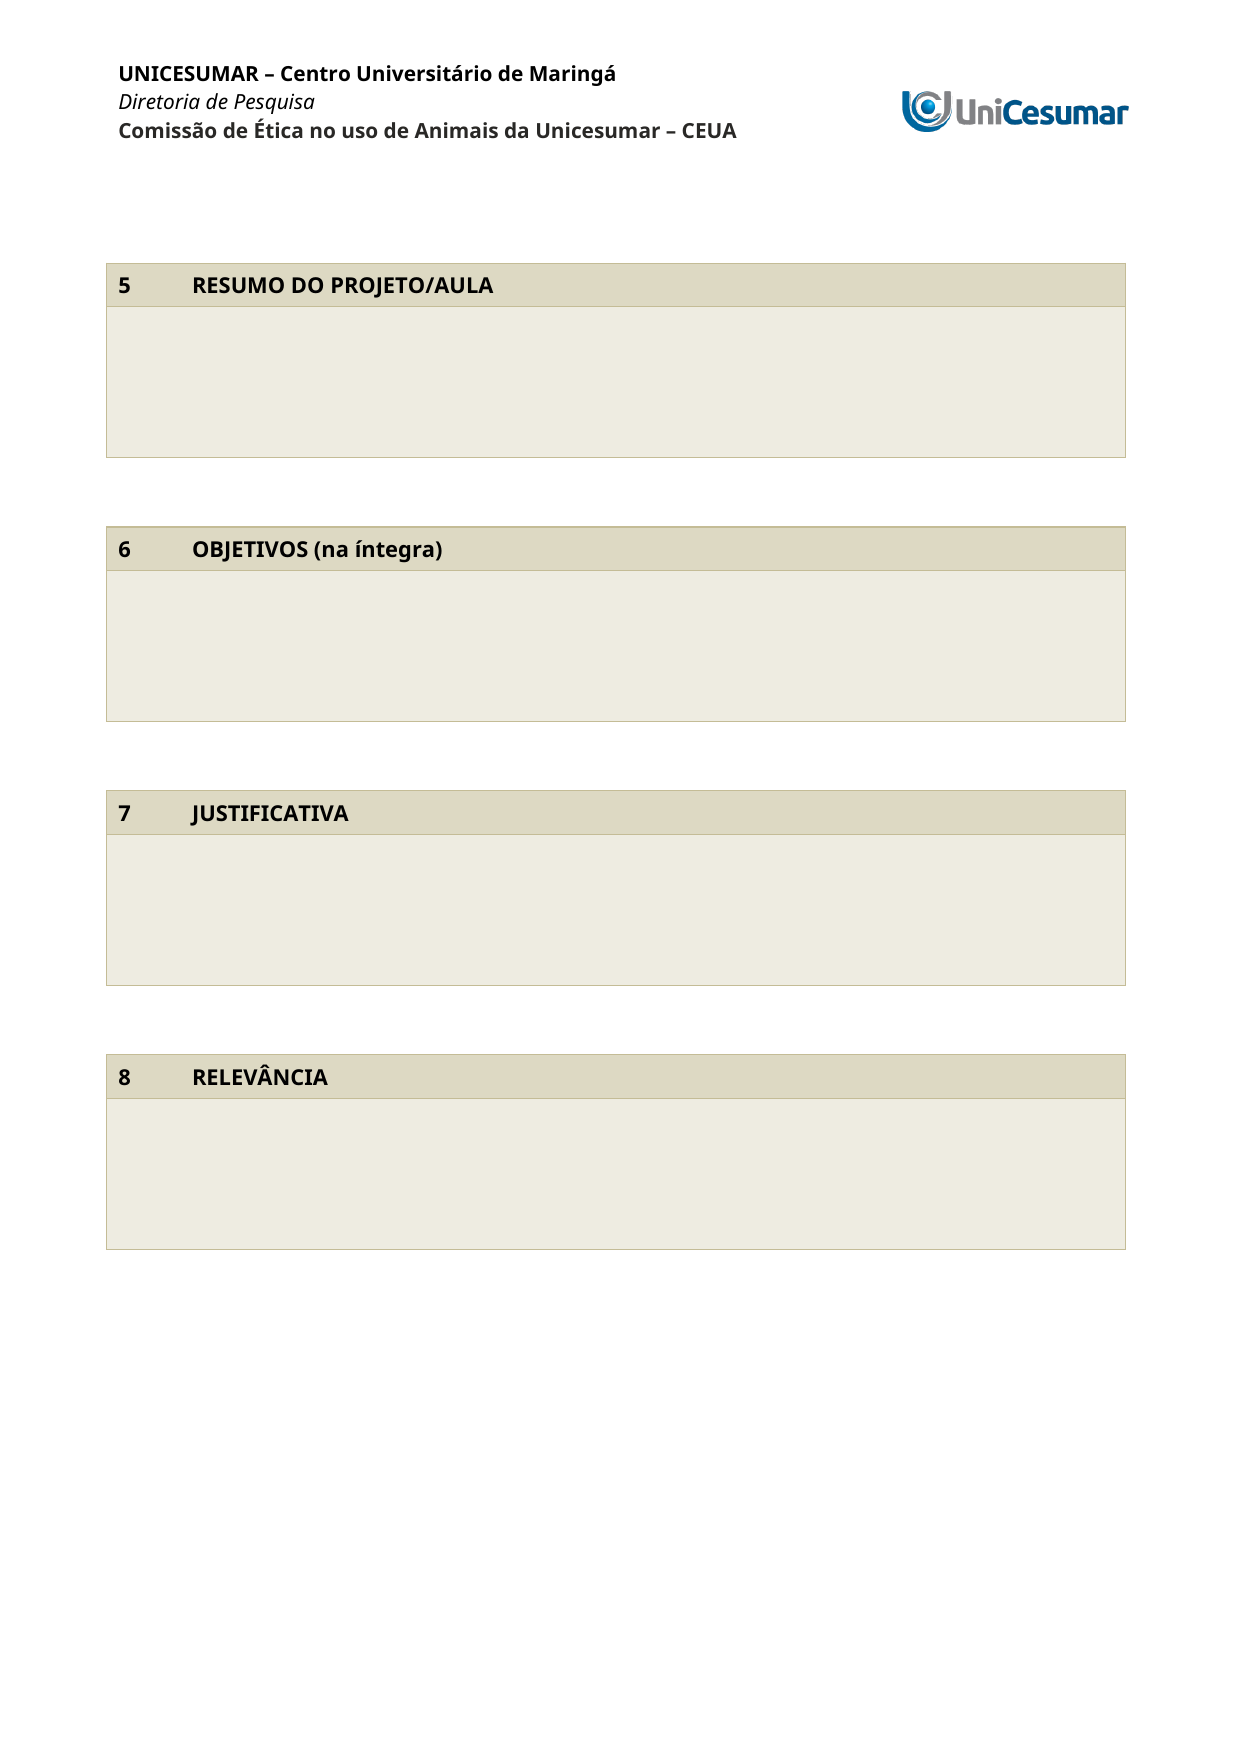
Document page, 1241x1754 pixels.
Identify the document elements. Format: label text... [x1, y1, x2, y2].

picture [896, 84, 1135, 139]
table_header 5 RESUMO DO PROJETO/AULA [107, 264, 1125, 306]
table_header 8 RELEVÂNCIA [107, 1055, 1125, 1098]
table_cell [107, 307, 1125, 457]
table_header 7 JUSTIFICATIVA [107, 791, 1125, 834]
table_cell [107, 571, 1125, 721]
table_cell [107, 835, 1125, 985]
table_cell [107, 1099, 1125, 1249]
table_header 6 OBJETIVOS (na íntegra) [107, 528, 1125, 570]
